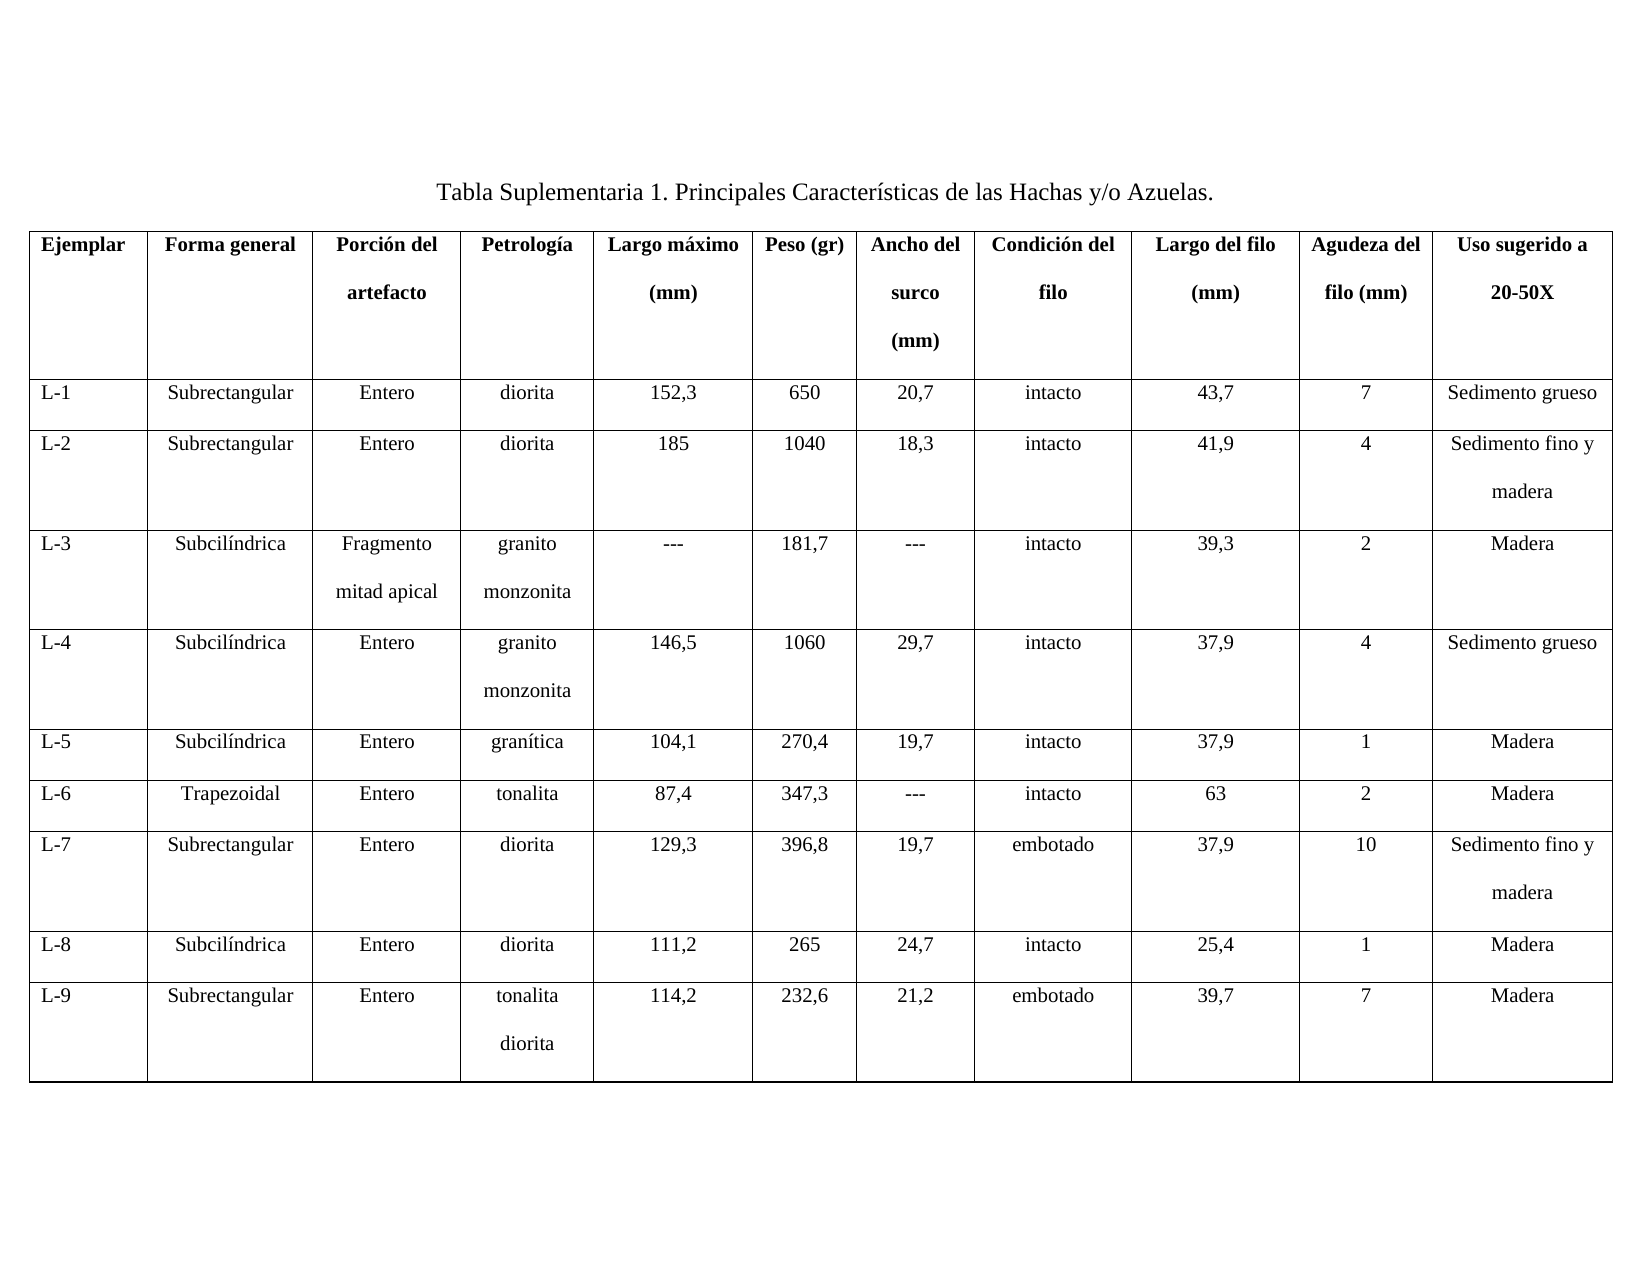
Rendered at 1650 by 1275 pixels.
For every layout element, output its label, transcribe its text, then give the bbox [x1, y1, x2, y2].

table_cell intacto [975, 630, 1131, 728]
table_cell 2 [1300, 781, 1432, 831]
text Tabla Suplementaria 1. Principales Características de las Hachas y/o Azuelas. [148, 177, 1502, 206]
table_cell 37,9 [1132, 832, 1299, 931]
table_cell granito monzonita [461, 531, 593, 629]
table_cell 129,3 [594, 832, 752, 931]
table_cell 111,2 [594, 932, 752, 982]
table_cell 43,7 [1132, 380, 1299, 430]
table_cell 25,4 [1132, 932, 1299, 982]
table_cell Sedimento fino y madera [1433, 832, 1612, 931]
table_cell 21,2 [857, 983, 974, 1081]
table_cell Madera [1433, 531, 1612, 629]
table_cell intacto [975, 380, 1131, 430]
table_cell 63 [1132, 781, 1299, 831]
table_cell 396,8 [753, 832, 856, 931]
table_cell 20,7 [857, 380, 974, 430]
table_cell 104,1 [594, 730, 752, 780]
table_cell embotado [975, 983, 1131, 1081]
table_cell 1060 [753, 630, 856, 728]
table_header Porción del artefacto [313, 232, 460, 379]
table_cell 24,7 [857, 932, 974, 982]
table_cell 37,9 [1132, 630, 1299, 728]
table_cell diorita [461, 832, 593, 931]
table_cell Entero [313, 832, 460, 931]
table_cell 1040 [753, 431, 856, 529]
table_cell Subcilíndrica [148, 531, 312, 629]
table_header Forma general [148, 232, 312, 379]
table_cell intacto [975, 730, 1131, 780]
table_header Petrología [461, 232, 593, 379]
table_cell Fragmento mitad apical [313, 531, 460, 629]
table_cell granito monzonita [461, 630, 593, 728]
table_cell L-8 [30, 932, 147, 982]
table_cell 181,7 [753, 531, 856, 629]
table_cell 87,4 [594, 781, 752, 831]
table_cell Trapezoidal [148, 781, 312, 831]
table_cell 37,9 [1132, 730, 1299, 780]
table_cell 265 [753, 932, 856, 982]
table_cell L-3 [30, 531, 147, 629]
table_cell 232,6 [753, 983, 856, 1081]
table_header Peso (gr) [753, 232, 856, 379]
table_header Ancho del surco (mm) [857, 232, 974, 379]
table_header Largo del filo (mm) [1132, 232, 1299, 379]
table_cell 41,9 [1132, 431, 1299, 529]
table_cell Subrectangular [148, 380, 312, 430]
table_cell Subcilíndrica [148, 730, 312, 780]
table_header Condición del filo [975, 232, 1131, 379]
table_cell 347,3 [753, 781, 856, 831]
table_cell 152,3 [594, 380, 752, 430]
table_cell diorita [461, 380, 593, 430]
table_header Ejemplar [30, 232, 147, 379]
table_cell Sedimento grueso [1433, 380, 1612, 430]
table_cell 1 [1300, 730, 1432, 780]
table_cell Entero [313, 730, 460, 780]
table_cell Subrectangular [148, 983, 312, 1081]
table_cell 270,4 [753, 730, 856, 780]
table_cell intacto [975, 932, 1131, 982]
table_cell Madera [1433, 730, 1612, 780]
table_header Agudeza del filo (mm) [1300, 232, 1432, 379]
table_cell 650 [753, 380, 856, 430]
table_cell 2 [1300, 531, 1432, 629]
table_cell 18,3 [857, 431, 974, 529]
table_cell embotado [975, 832, 1131, 931]
table_cell 7 [1300, 380, 1432, 430]
table_cell 10 [1300, 832, 1432, 931]
table_cell 19,7 [857, 730, 974, 780]
table_cell Madera [1433, 781, 1612, 831]
table_cell Sedimento fino y madera [1433, 431, 1612, 529]
table_cell Subrectangular [148, 832, 312, 931]
table_cell Entero [313, 983, 460, 1081]
table_header Uso sugerido a 20-50X [1433, 232, 1612, 379]
table_cell --- [857, 531, 974, 629]
table_cell 1 [1300, 932, 1432, 982]
table_cell Madera [1433, 983, 1612, 1081]
table_cell Entero [313, 781, 460, 831]
table_cell 146,5 [594, 630, 752, 728]
table_cell L-1 [30, 380, 147, 430]
table_cell 29,7 [857, 630, 974, 728]
table_cell Entero [313, 932, 460, 982]
table_cell L-9 [30, 983, 147, 1081]
table_cell diorita [461, 431, 593, 529]
table_cell --- [594, 531, 752, 629]
table_cell 39,3 [1132, 531, 1299, 629]
table_cell intacto [975, 781, 1131, 831]
table_header Largo máximo (mm) [594, 232, 752, 379]
table_cell --- [857, 781, 974, 831]
table_cell L-6 [30, 781, 147, 831]
table_cell 4 [1300, 630, 1432, 728]
table_cell Sedimento grueso [1433, 630, 1612, 728]
table_cell Entero [313, 431, 460, 529]
table_cell granítica [461, 730, 593, 780]
table_cell intacto [975, 431, 1131, 529]
table_cell 7 [1300, 983, 1432, 1081]
table_cell 39,7 [1132, 983, 1299, 1081]
table_cell 114,2 [594, 983, 752, 1081]
table_cell Entero [313, 630, 460, 728]
table_cell L-2 [30, 431, 147, 529]
table_cell 19,7 [857, 832, 974, 931]
table_cell 185 [594, 431, 752, 529]
table_cell diorita [461, 932, 593, 982]
table_cell Subrectangular [148, 431, 312, 529]
table_cell tonalita [461, 781, 593, 831]
table_cell Subcilíndrica [148, 932, 312, 982]
table_cell L-5 [30, 730, 147, 780]
table_cell tonalita diorita [461, 983, 593, 1081]
table_cell Madera [1433, 932, 1612, 982]
table_cell intacto [975, 531, 1131, 629]
table_cell Entero [313, 380, 460, 430]
table_cell Subcilíndrica [148, 630, 312, 728]
table_cell 4 [1300, 431, 1432, 529]
table_cell L-7 [30, 832, 147, 931]
table_cell L-4 [30, 630, 147, 728]
